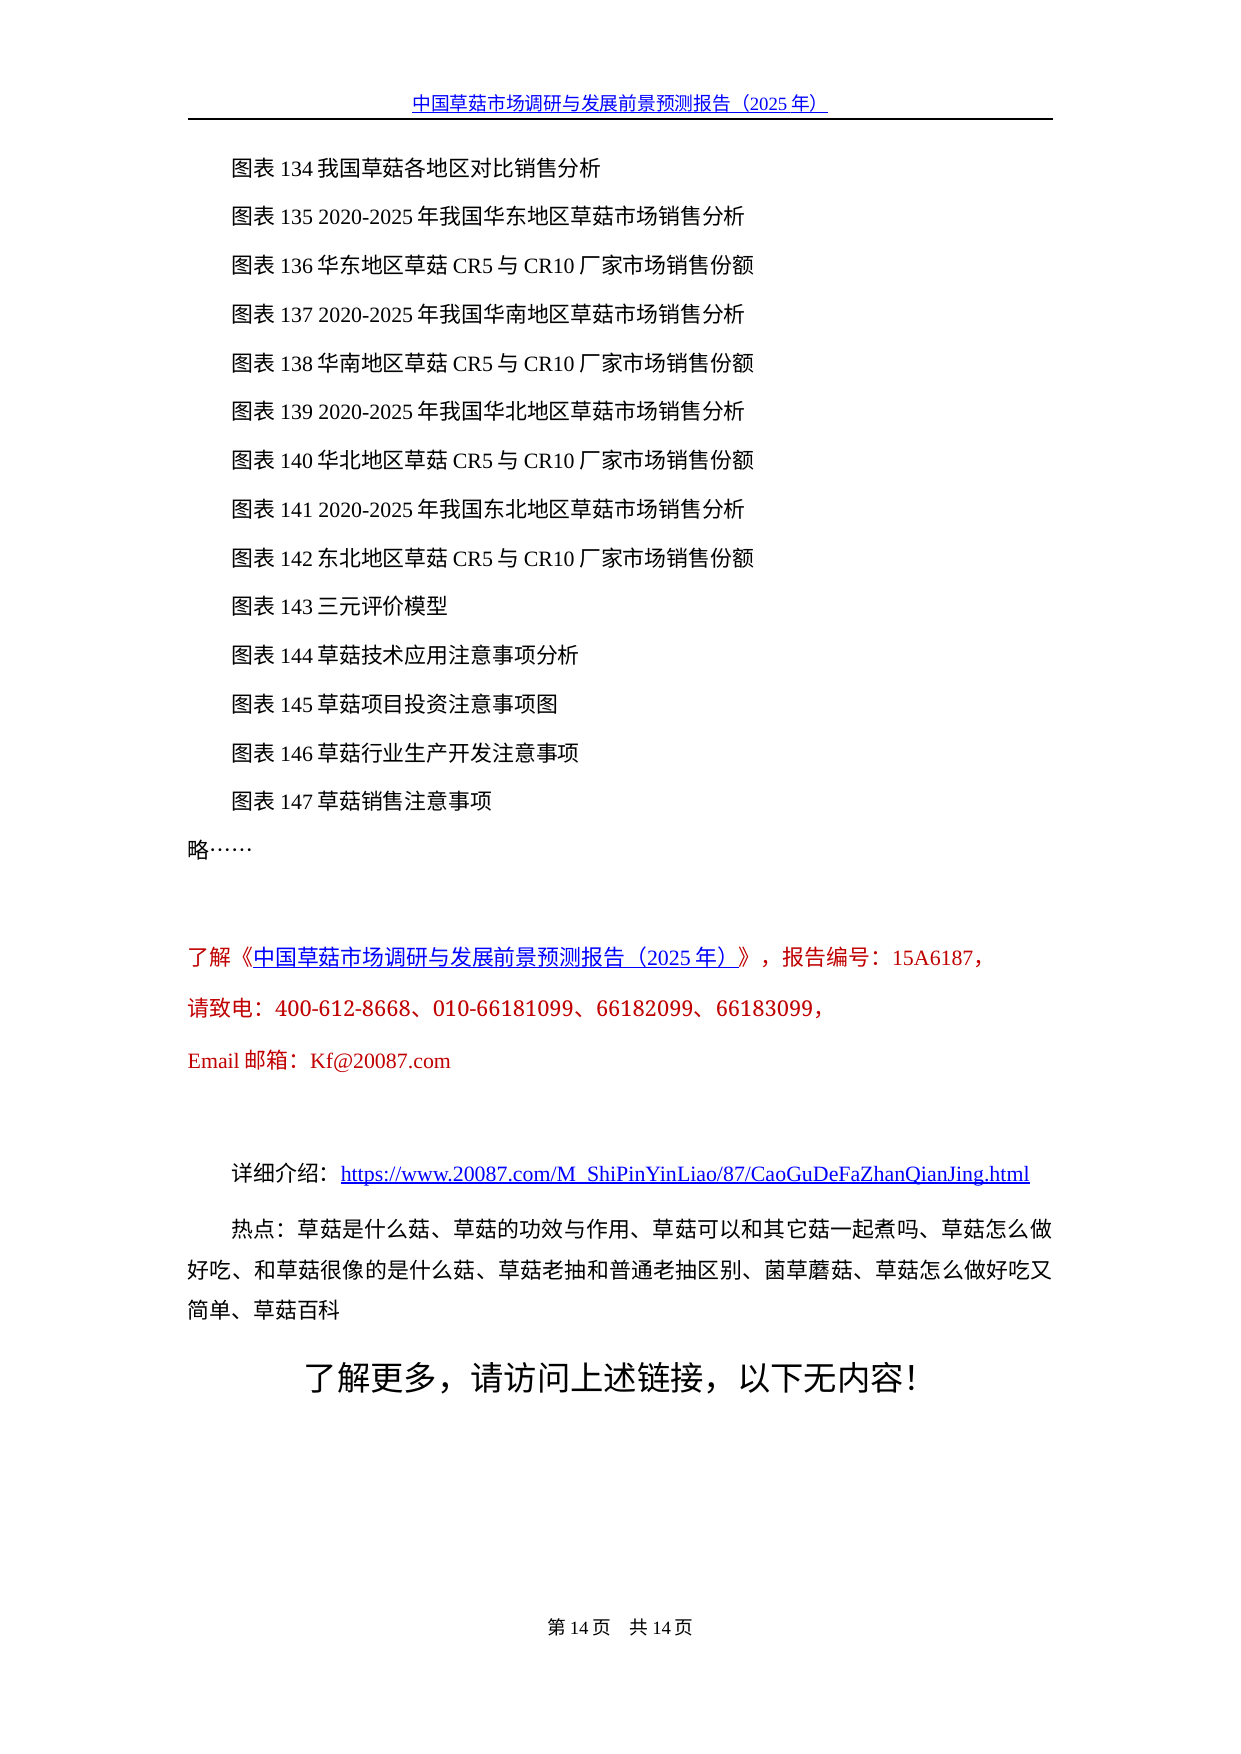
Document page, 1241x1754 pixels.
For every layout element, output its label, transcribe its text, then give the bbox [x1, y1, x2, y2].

title 了解更多，请访问上述链接，以下无内容！ [187, 1343, 1053, 1408]
text 请致电：400-612-8668、010-66181099、66182099、66183099， [187, 991, 1053, 1023]
text Email邮箱：Kf@20087.com [187, 1042, 1053, 1075]
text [187, 150, 1053, 865]
text 详细介绍：https://www.20087.com/M_ShiPinYinLiao/87/CaoGuDeFaZhanQianJing.html [187, 1155, 1053, 1188]
text 了解《中国草菇市场调研与发展前景预测报告（2025年）》，报告编号：15A6187， [187, 939, 1053, 972]
text 热点：草菇是什么菇、草菇的功效与作用、草菇可以和其它菇一起煮吗、草菇怎么做好吃、和草菇很像的是什么菇、草菇老抽和普通老抽区别、菌草蘑菇、草菇怎么做好吃又简单、草菇百科 [187, 1212, 1053, 1326]
